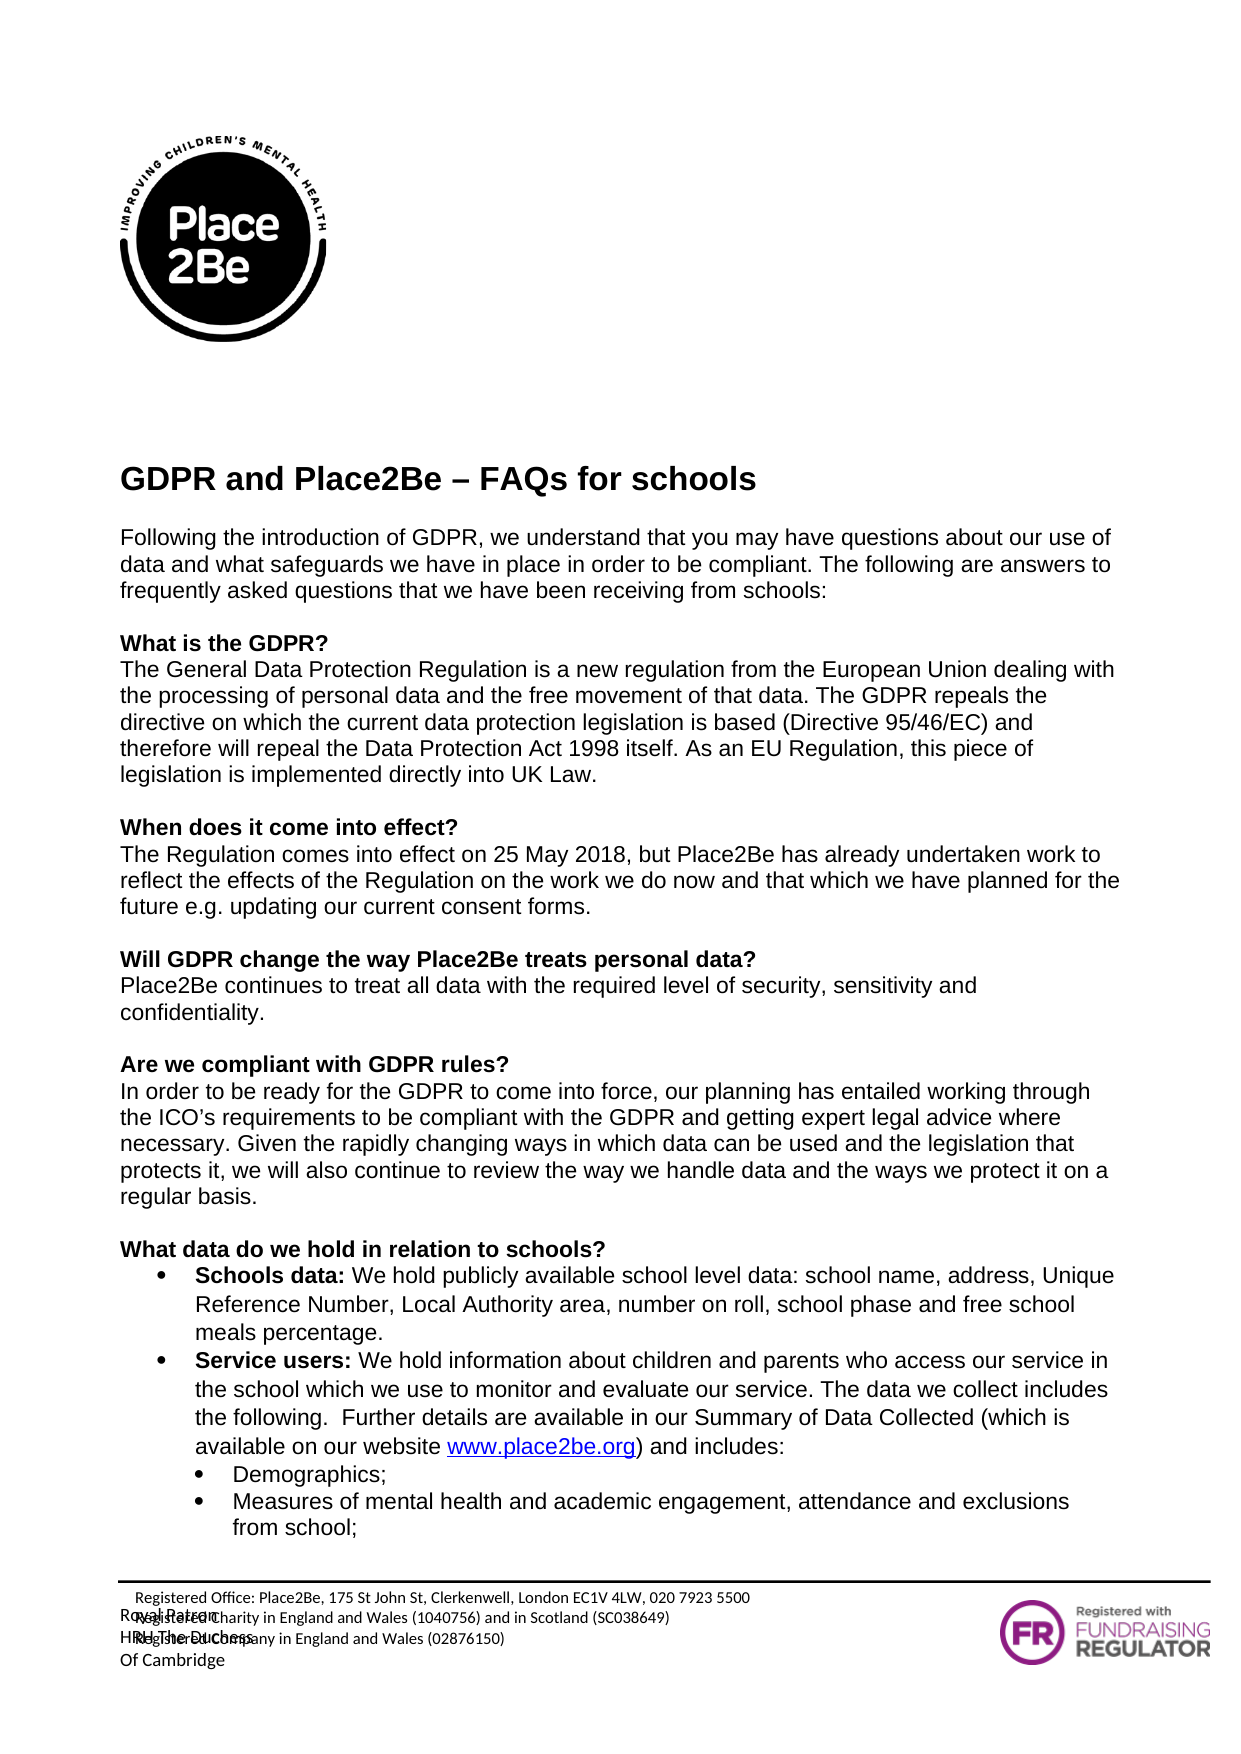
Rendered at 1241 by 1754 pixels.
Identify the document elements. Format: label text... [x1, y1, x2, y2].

list Measures of mental health and academic engagement, attendance and exclusions from school; [195, 1488, 1120, 1540]
text Will GDPR change the way Place2Be treats personal data? [120, 946, 1120, 972]
list Demographics; [195, 1461, 1120, 1488]
text The General Data Protection Regulation is a new regulation from the European Union dealing with the processing of personal data and the free movement of that data. The GDPR repeals the directive on which the current data protection legislation is based (Directive 95/46/EC) and therefore will repeal the Data Protection Act 1998 itself. As an EU Regulation, this piece of legislation is implemented directly into UK Law. [120, 656, 1120, 788]
list Service users: We hold information about children and parents who access our service in the school which we use to monitor and evaluate our service. The data we collect includes the following. Further details are available in our Summary of Data Collected (which is available on our website www.place2be.org) and includes: [157, 1347, 1120, 1459]
text What is the GDPR? [120, 630, 1120, 656]
text In order to be ready for the GDPR to come into force, our planning has entailed working through the ICO’s requirements to be compliant with the GDPR and getting expert legal advice where necessary. Given the rapidly changing ways in which data can be used and the legislation that protects it, we will also continue to review the way we handle data and the ways we protect it on a regular basis. [120, 1078, 1120, 1209]
list Schools data: We hold publicly available school level data: school name, address, Unique Reference Number, Local Authority area, number on roll, school phase and free school meals percentage. [157, 1262, 1120, 1345]
text What data do we hold in relation to schools? [120, 1236, 1120, 1262]
text Following the introduction of GDPR, we understand that you may have questions about our use of data and what safeguards we have in place in order to be compliant. The following are answers to frequently asked questions that we have been receiving from schools: [120, 524, 1120, 603]
text The Regulation comes into effect on 25 May 2018, but Place2Be has already undertaken work to reflect the effects of the Regulation on the work we do now and that which we have planned for the future e.g. updating our current consent forms. [120, 841, 1120, 919]
table_header GDPR and Place2Be – FAQs for schools [109, 460, 1039, 524]
text Are we compliant with GDPR rules? [120, 1051, 1120, 1078]
picture [1000, 1600, 1210, 1665]
picture [120, 136, 327, 342]
text When does it come into effect? [120, 814, 1120, 841]
text Place2Be continues to treat all data with the required level of security, sensitivity and confidentiality. [120, 972, 1120, 1025]
